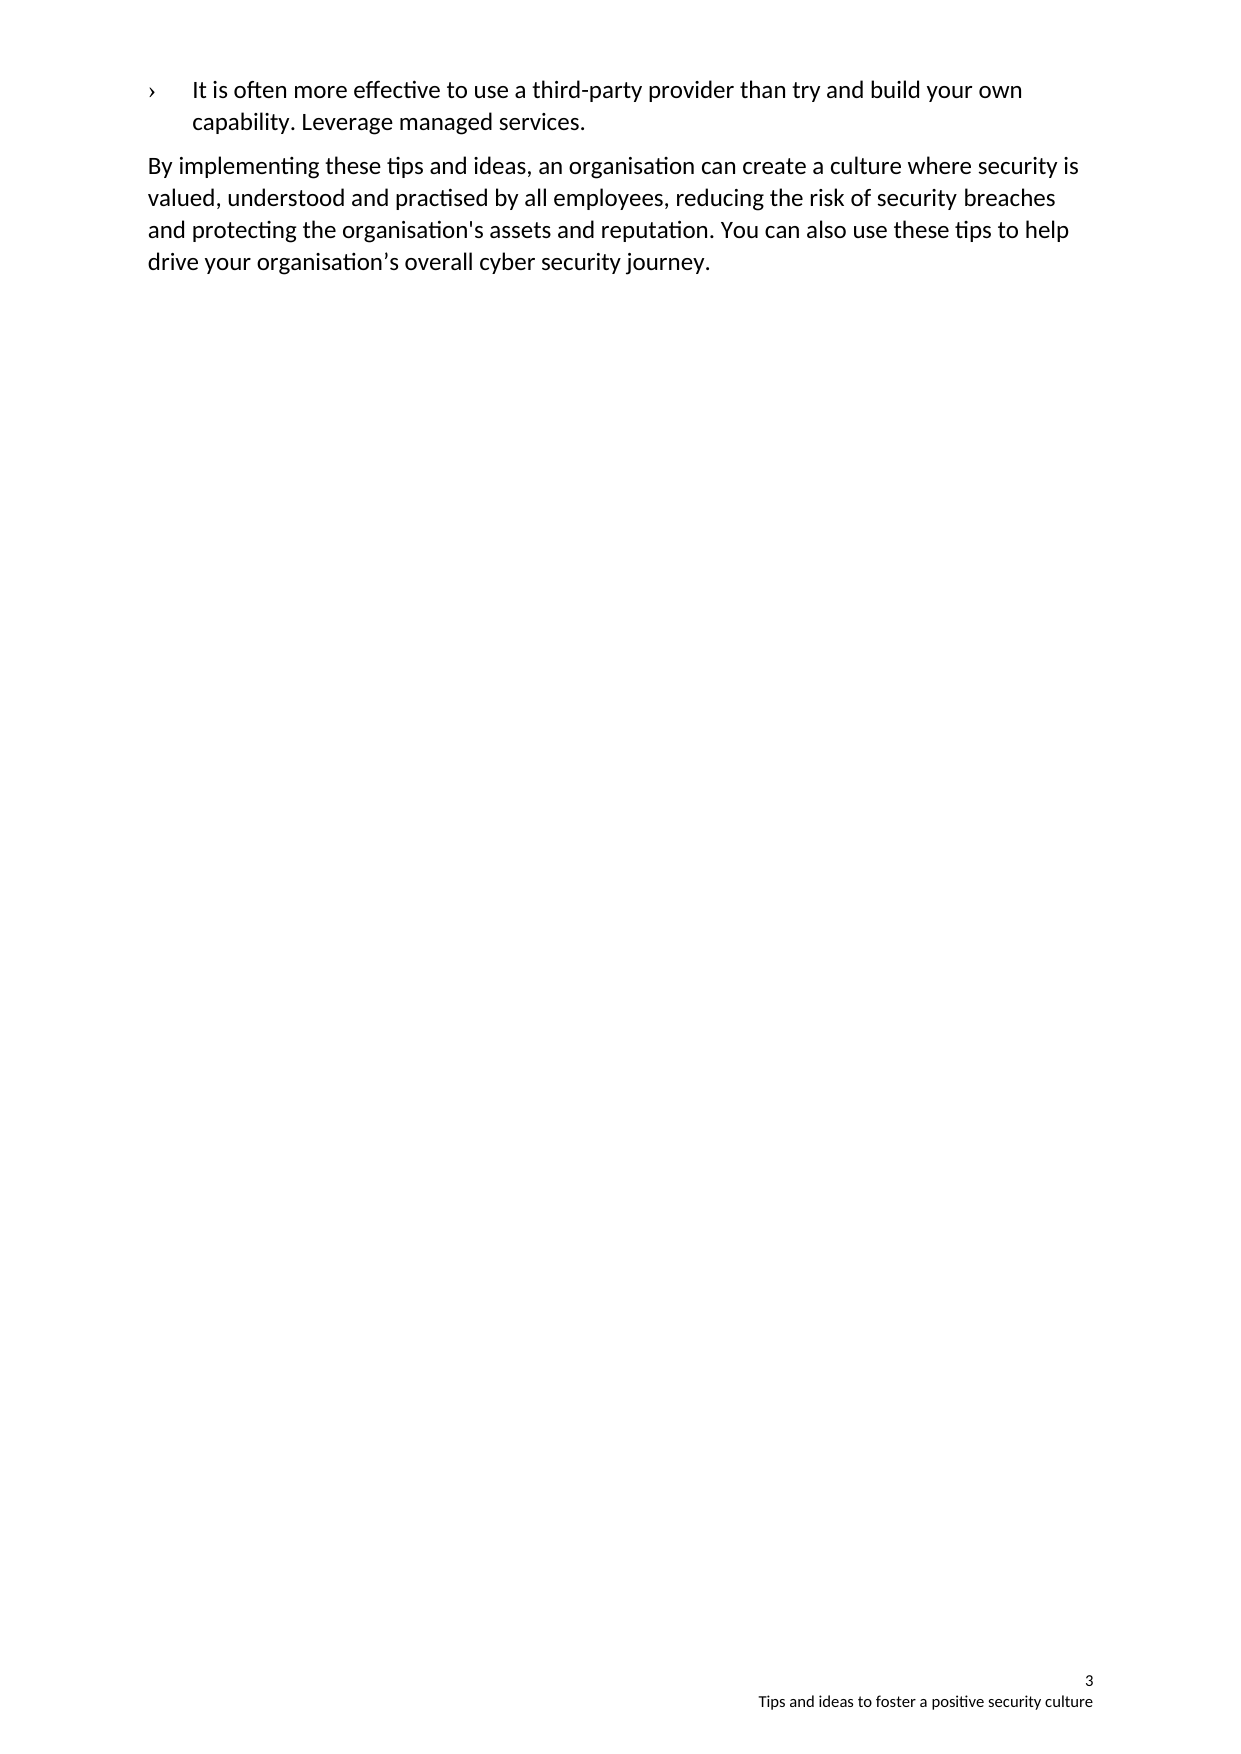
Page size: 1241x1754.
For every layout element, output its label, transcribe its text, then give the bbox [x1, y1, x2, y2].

list It is often more effective to use a third-party provider than try and build your own capability. Leverage managed services. [148, 74, 1092, 136]
list By implementing these tips and ideas, an organisation can create a culture where security is valued, understood and practised by all employees, reducing the risk of security breaches and protecting the organisation's assets and reputation. You can also use these tips to help drive your organisation’s overall cyber security journey. [148, 150, 1092, 277]
